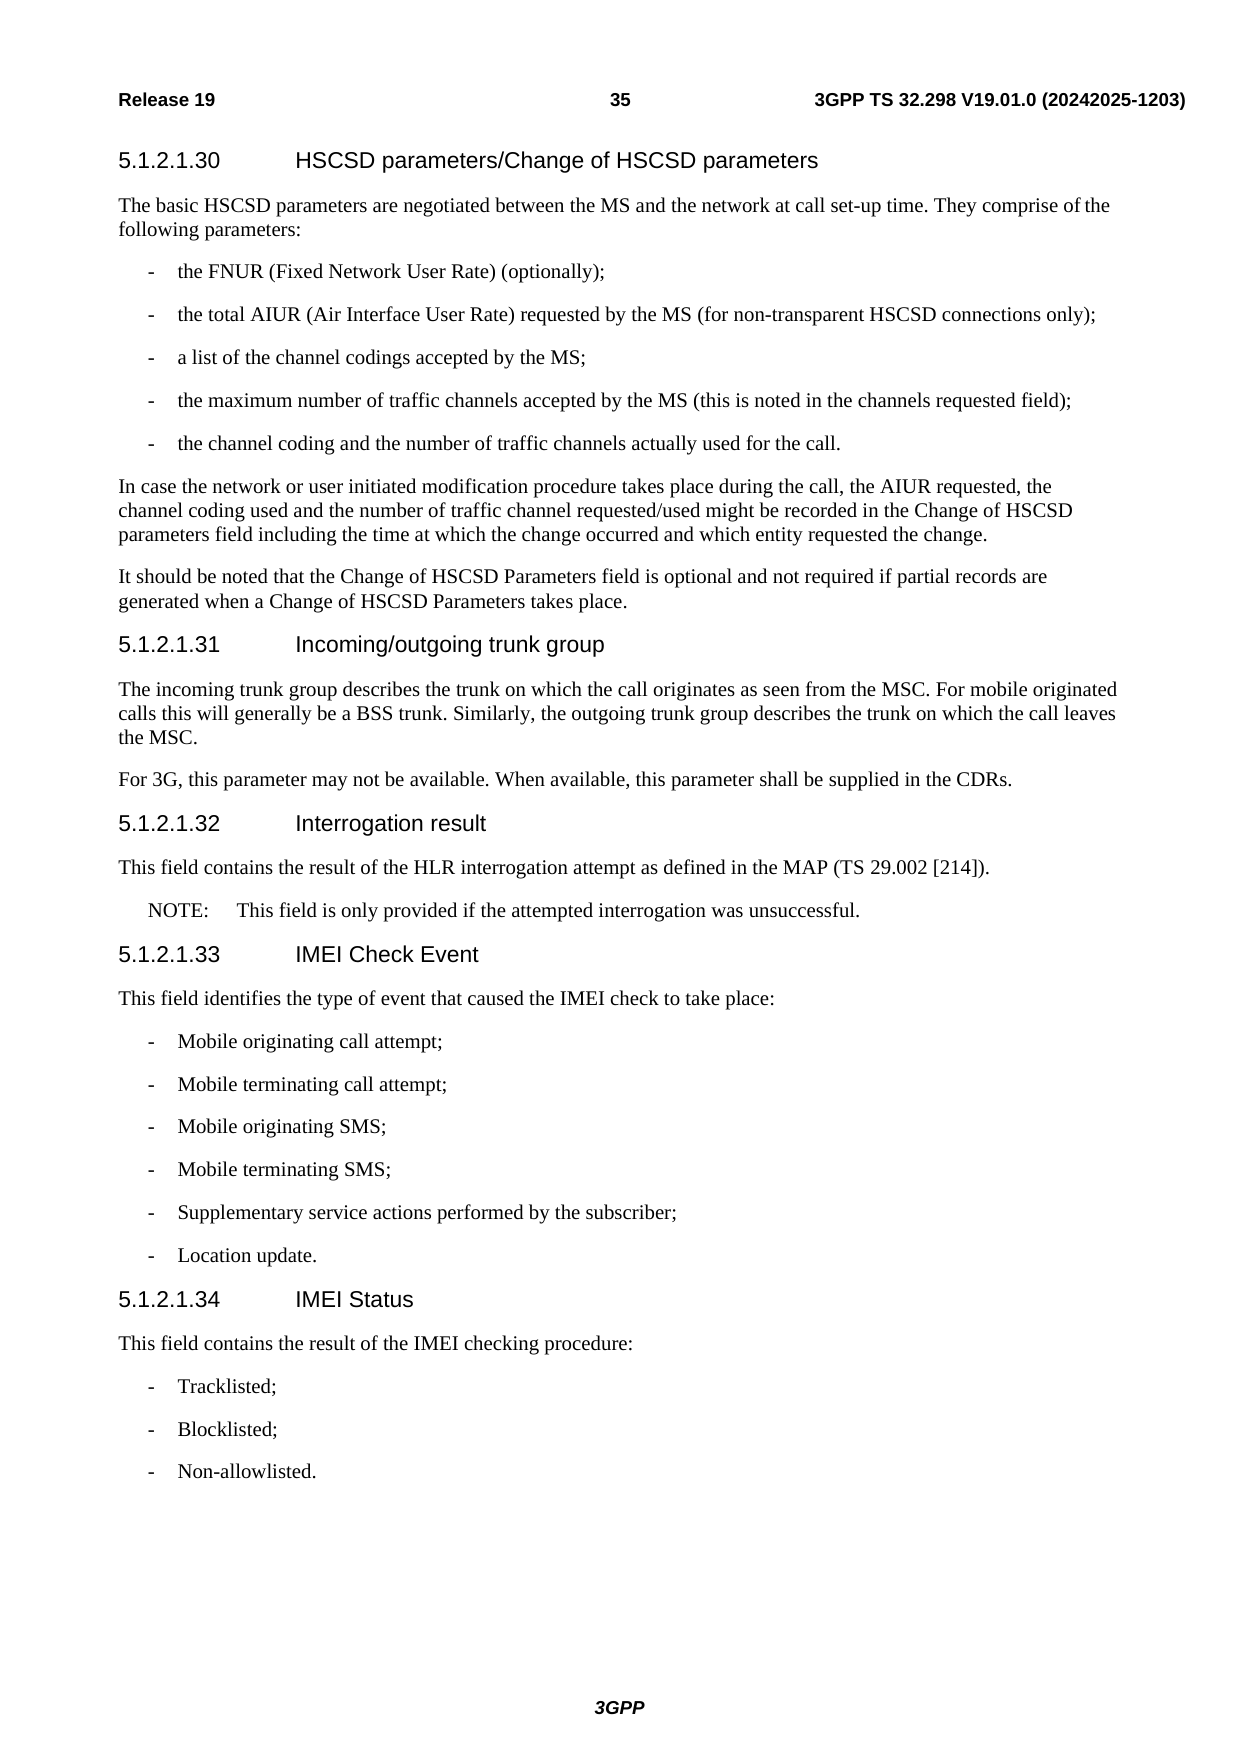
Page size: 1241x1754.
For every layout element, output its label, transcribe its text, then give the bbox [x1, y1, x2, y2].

text - originating SMS; [148, 1114, 1122, 1138]
text The incoming trunk group describes the trunk on which the call originates as seen from the MSC. For mobile originated calls this will generally be a BSS trunk. Similarly, the outgoing trunk group describes the trunk on which the call leaves the MSC. [118, 676, 1122, 749]
text - the total AIUR (Air Interface User Rate) requested by the MS (for non-transparent HSCSD connections only); [148, 302, 1122, 326]
subtitle 5.1.2.1.31 Incoming/outgoing trunk group [118, 631, 1122, 658]
text - Mobile terminating call attempt; [148, 1072, 1122, 1096]
text - the maximum number of traffic channels accepted by the MS (this is noted in the channels requested field); [148, 388, 1122, 412]
text This field contains the result of the HLR interrogation attempt as defined in the MAP (TS 29.002 [214]). [118, 855, 1122, 879]
text In case the network or user initiated modification procedure takes place during the call, the AIUR requested, the channel coding used and the number of traffic channel requested/used might be recorded in the Change of HSCSD parameters field including the time at which the change occurred and which entity requested the change. [118, 473, 1122, 546]
text This field contains the result of the IMEI checking procedure: [118, 1331, 1122, 1355]
subtitle 5.1.2.1.33 IMEI Check Event [118, 941, 1122, 967]
text The basic HSCSD parameters are negotiated between the MS and the network at call set-up time. They comprise of the following parameters: [118, 193, 1122, 241]
text For 3G, this parameter may not be available. When available, this parameter shall be supplied in the CDRs. [118, 767, 1122, 791]
subtitle 5.1.2.1.34 IMEI Status [118, 1286, 1122, 1312]
text It should be noted that the Change of HSCSD Parameters field is optional and not required if partial records are generated when a Change of HSCSD Parameters takes place. [118, 564, 1122, 613]
text - Supplementary service actions performed by the subscriber; [148, 1200, 1122, 1224]
text This field identifies the type of event that caused the IMEI check to take place: [118, 986, 1122, 1010]
text - the channel coding and the number of traffic channels actually used for the call. [148, 431, 1122, 455]
text - Non-allowlisted. [148, 1459, 1122, 1483]
text - the FNUR (Fixed Network User Rate) (optionally); [148, 259, 1122, 283]
subtitle 5.1.2.1.30 HSCSD parameters/Change of HSCSD parameters [118, 147, 1122, 174]
text - Tracklisted; [148, 1374, 1122, 1398]
subtitle 5.1.2.1.32 Interrogation result [118, 810, 1122, 837]
text NOTE: This field is only provided if the attempted interrogation was unsuccessful. [148, 898, 1122, 922]
text - Blocklisted; [148, 1416, 1122, 1441]
text - terminating SMS; [148, 1157, 1122, 1181]
text - Location update. [148, 1243, 1122, 1267]
text - a list of the channel codings accepted by the MS; [148, 345, 1122, 369]
text - Mobile originating call attempt; [148, 1029, 1122, 1053]
